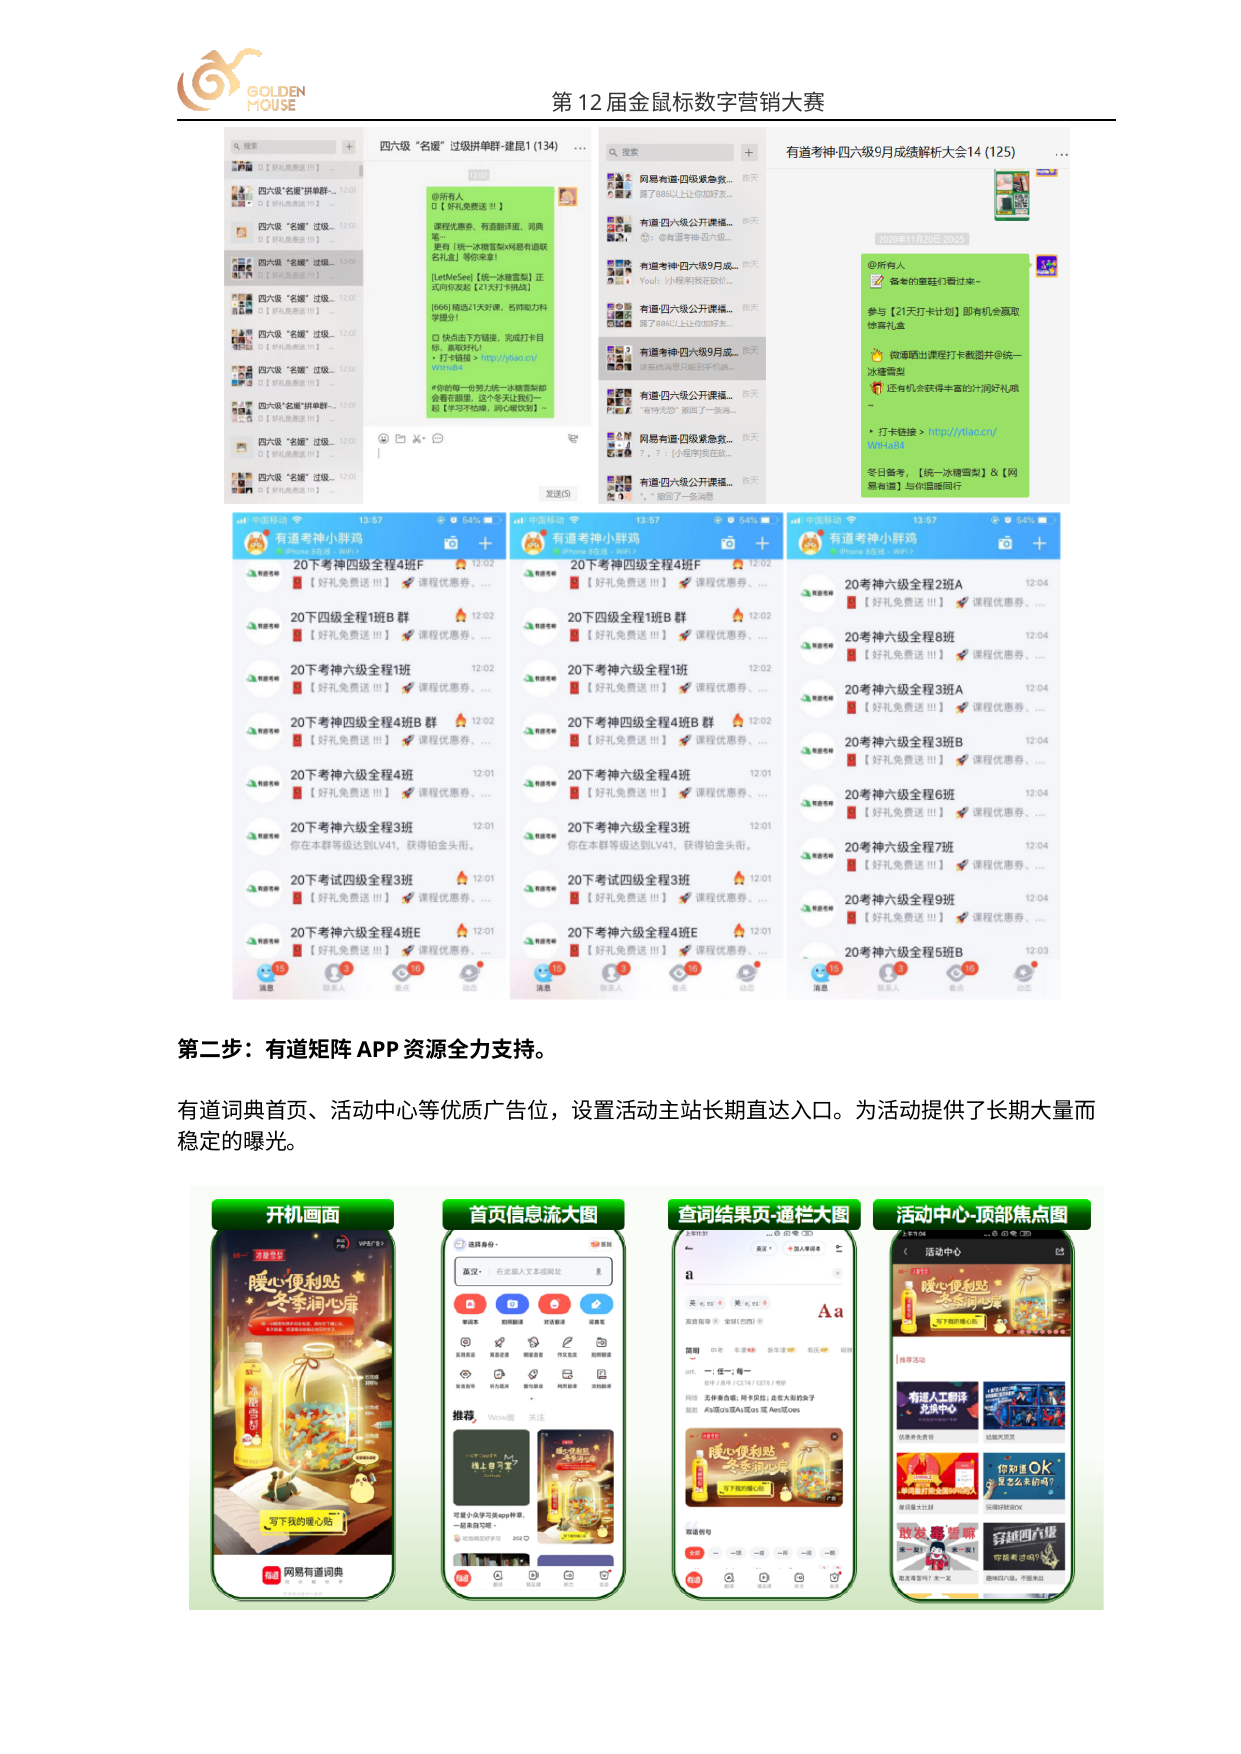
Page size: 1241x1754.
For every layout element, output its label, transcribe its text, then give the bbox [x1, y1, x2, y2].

text 第二步：有道矩阵APP资源全力支持。 [177, 1032, 1116, 1063]
picture [217, 121, 1076, 1003]
text 有道词典首页、活动中心等优质广告位，设置活动主站长期直达入口。为活动提供了长期大量而稳定的曝光。 [177, 1093, 1116, 1156]
picture [189, 1185, 1104, 1610]
picture [177, 48, 305, 111]
